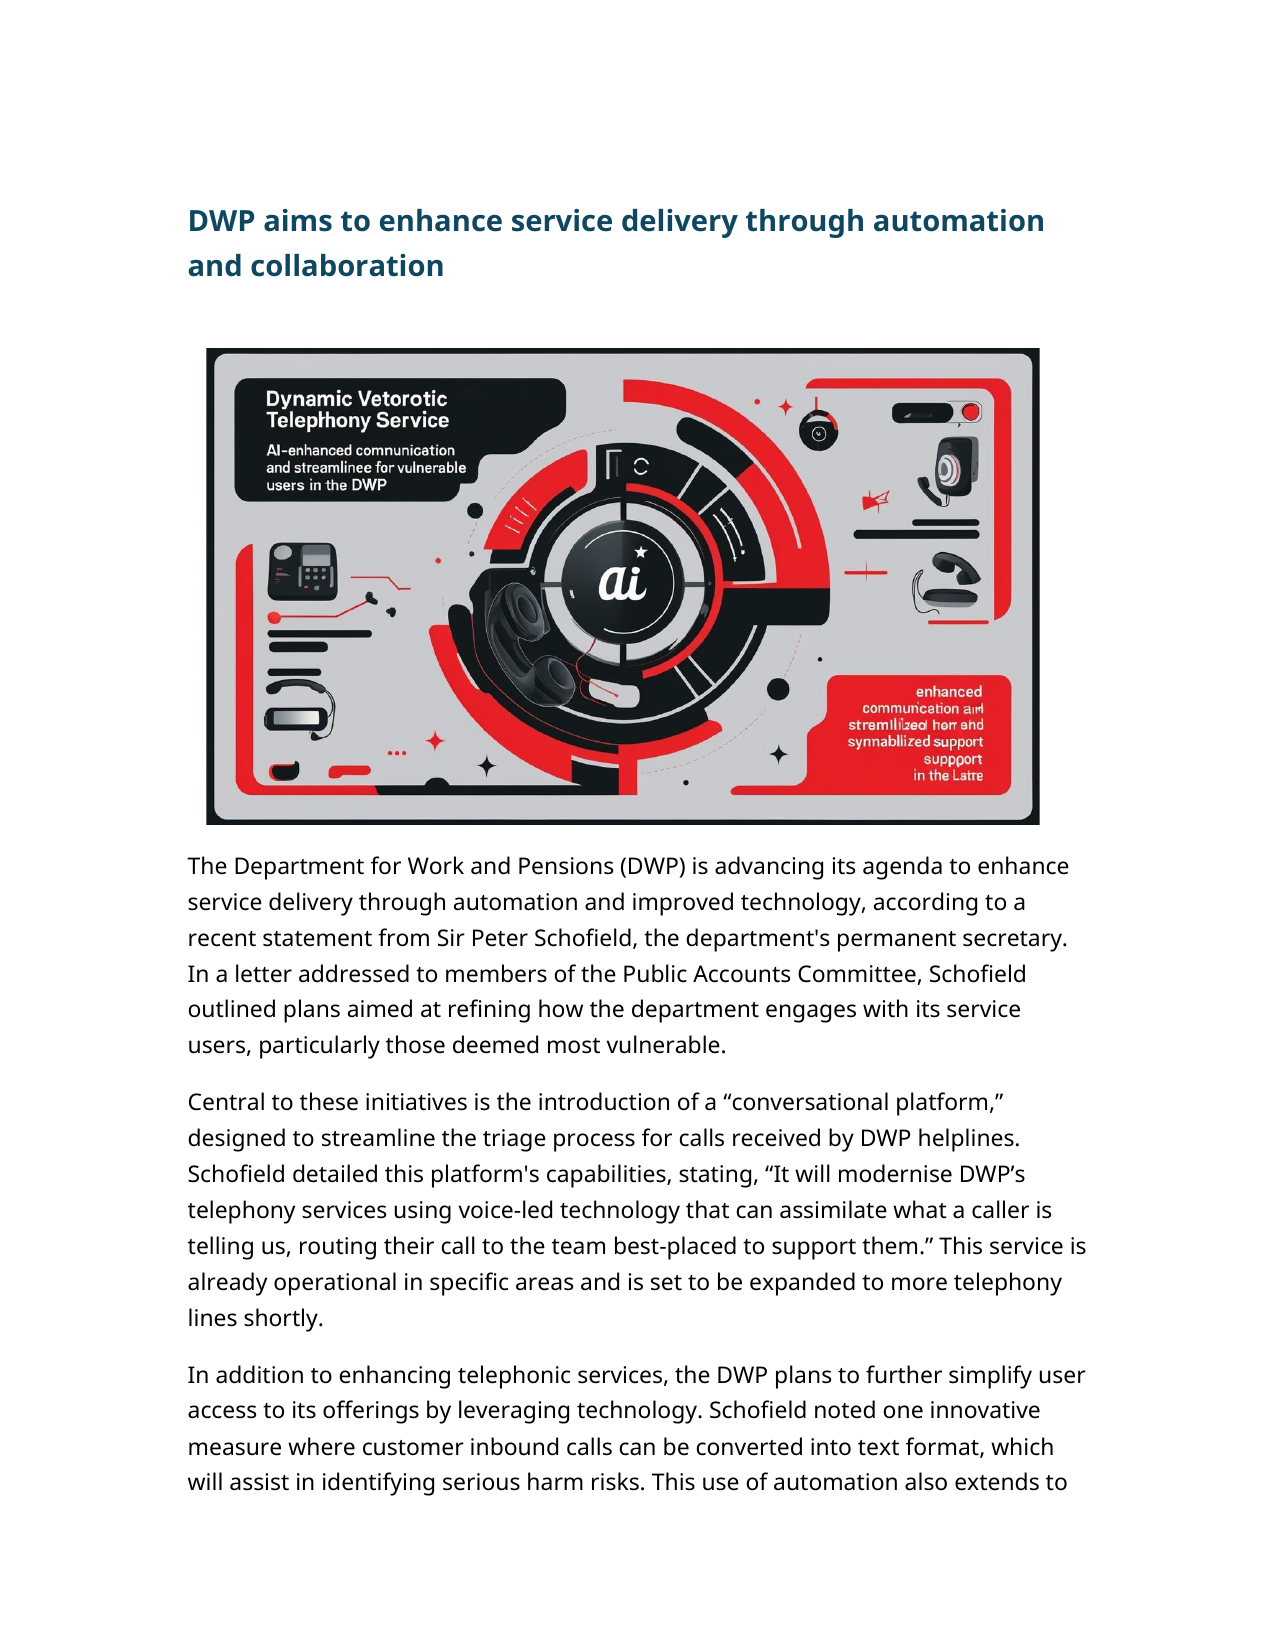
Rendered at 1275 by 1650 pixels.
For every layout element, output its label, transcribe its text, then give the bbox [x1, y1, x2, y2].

subtitle DWP aims to enhance service delivery through automation and collaboration [187, 200, 1087, 285]
text Central to these initiatives is the introduction of a “conversational platform,” designed to streamline the triage process for calls received by DWP helplines. Schofield detailed this platform's capabilities, stating, “It will modernise DWP’s telephony services using voice-led technology that can assimilate what a caller is telling us, routing their call to the team best-placed to support them.” This service is already operational in specific areas and is set to be expanded to more telephony lines shortly. [187, 1086, 1087, 1333]
picture [206, 348, 1040, 825]
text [187, 1358, 1087, 1498]
text The Department for Work and Pensions (DWP) is advancing its agenda to enhance service delivery through automation and improved technology, according to a recent statement from Sir Peter Schofield, the department's permanent secretary. In a letter addressed to members of the Public Accounts Committee, Schofield outlined plans aimed at refining how the department engages with its service users, particularly those deemed most vulnerable. [187, 850, 1087, 1061]
